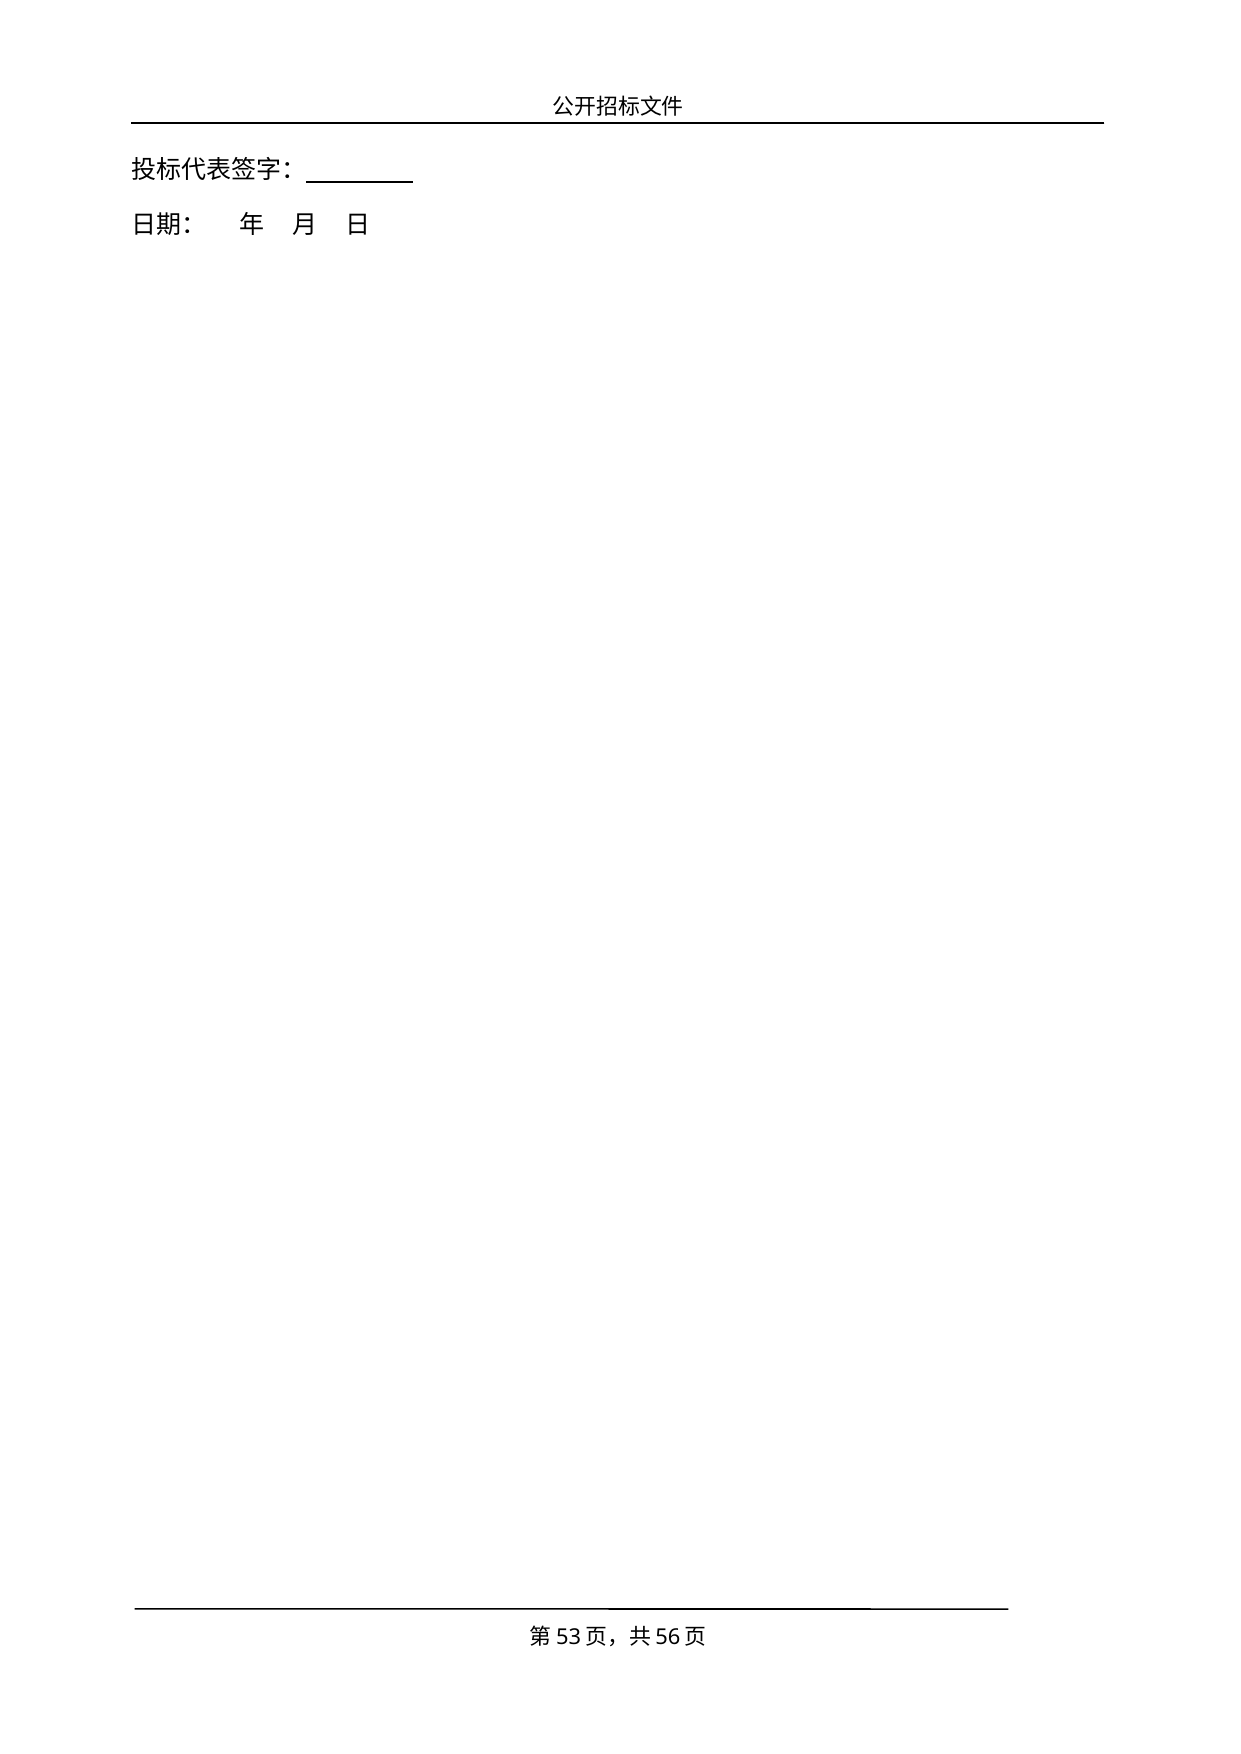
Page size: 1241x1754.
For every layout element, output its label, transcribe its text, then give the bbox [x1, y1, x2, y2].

text 投标代表签字： [131, 150, 1104, 186]
text 日期： 年 月 日 [131, 204, 1104, 241]
